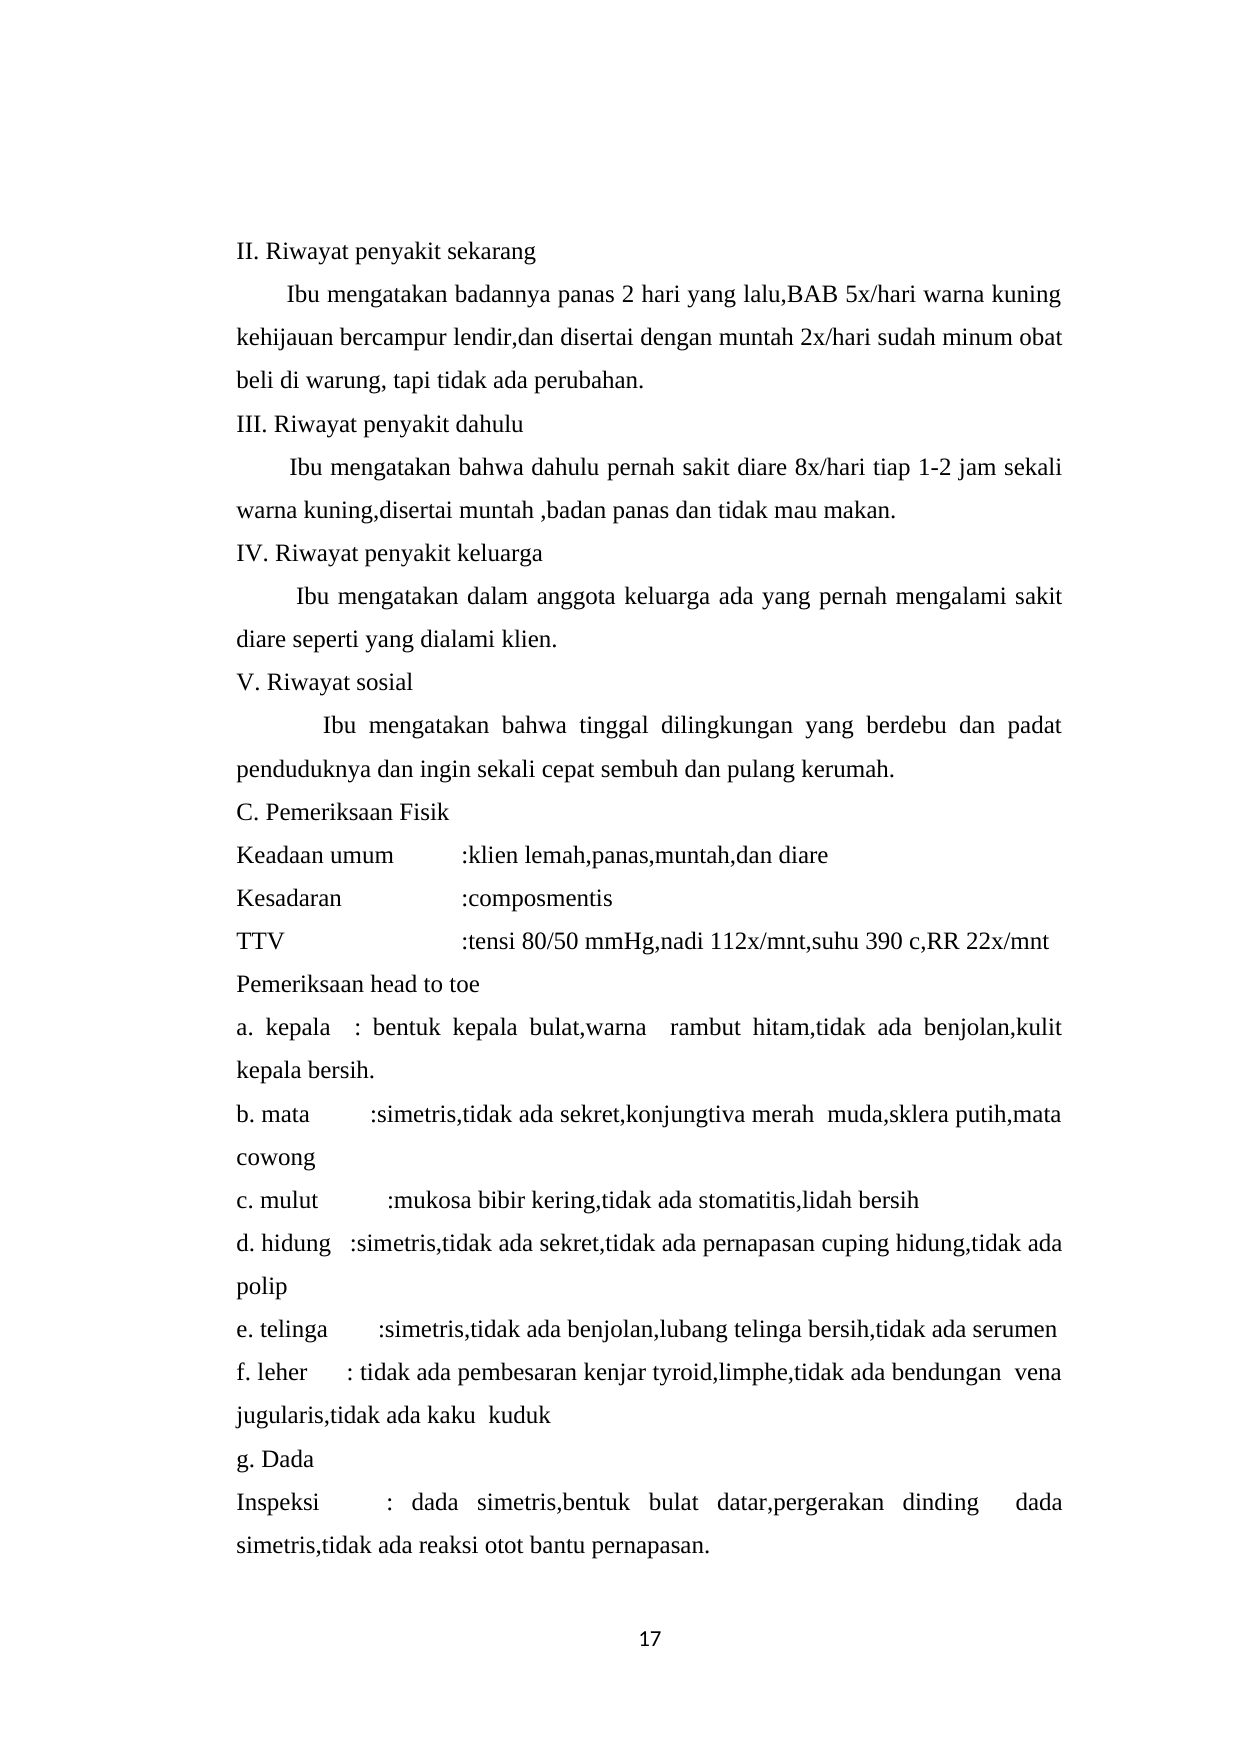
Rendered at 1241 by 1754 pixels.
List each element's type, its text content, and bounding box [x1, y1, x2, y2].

text Ibu mengatakan badannya panas 2 hari yang lalu,BAB 5x/hari warna kuning kehijauan bercampur lendir,dan disertai dengan muntah 2x/hari sudah minum obat beli di warung, tapi tidak ada perubahan. [236, 279, 1063, 394]
text Inspeksi : dada simetris,bentuk bulat datar,pergerakan dinding dada simetris,tidak ada reaksi otot bantu pernapasan. [236, 1487, 1063, 1559]
text f. leher : tidak ada pembesaran kenjar tyroid,limphe,tidak ada bendungan vena jugularis,tidak ada kaku kuduk [236, 1357, 1063, 1429]
text g. Dada [236, 1444, 1063, 1472]
text IV. Riwayat penyakit keluarga [236, 538, 1063, 567]
text Pemeriksaan head to toe [236, 969, 1063, 998]
text e. telinga :simetris,tidak ada benjolan,lubang telinga bersih,tidak ada serumen [236, 1314, 1063, 1343]
text TTV :tensi 80/50 mmHg,nadi 112x/mnt,suhu 390 c,RR 22x/mnt [236, 926, 1063, 955]
text c. mulut :mukosa bibir kering,tidak ada stomatitis,lidah bersih [236, 1185, 1063, 1214]
text b. mata :simetris,tidak ada sekret,konjungtiva merah muda,sklera putih,mata cowong [236, 1099, 1063, 1171]
text Ibu mengatakan bahwa dahulu pernah sakit diare 8x/hari tiap 1-2 jam sekali warna kuning,disertai muntah ,badan panas dan tidak mau makan. [236, 452, 1063, 524]
text Ibu mengatakan bahwa tinggal dilingkungan yang berdebu dan padat penduduknya dan ingin sekali cepat sembuh dan pulang kerumah. [236, 711, 1063, 782]
text Keadaan umum :klien lemah,panas,muntah,dan diare [236, 840, 1063, 869]
text II. Riwayat penyakit sekarang [236, 236, 1063, 265]
text C. Pemeriksaan Fisik [236, 797, 1063, 826]
text III. Riwayat penyakit dahulu [236, 409, 1063, 437]
text a. kepala : bentuk kepala bulat,warna rambut hitam,tidak ada benjolan,kulit kepala bersih. [236, 1012, 1063, 1084]
text Ibu mengatakan dalam anggota keluarga ada yang pernah mengalami sakit diare seperti yang dialami klien. [236, 581, 1063, 653]
text Kesadaran :composmentis [236, 883, 1063, 912]
text d. hidung :simetris,tidak ada sekret,tidak ada pernapasan cuping hidung,tidak ada polip [236, 1228, 1063, 1300]
text V. Riwayat sosial [236, 667, 1063, 696]
